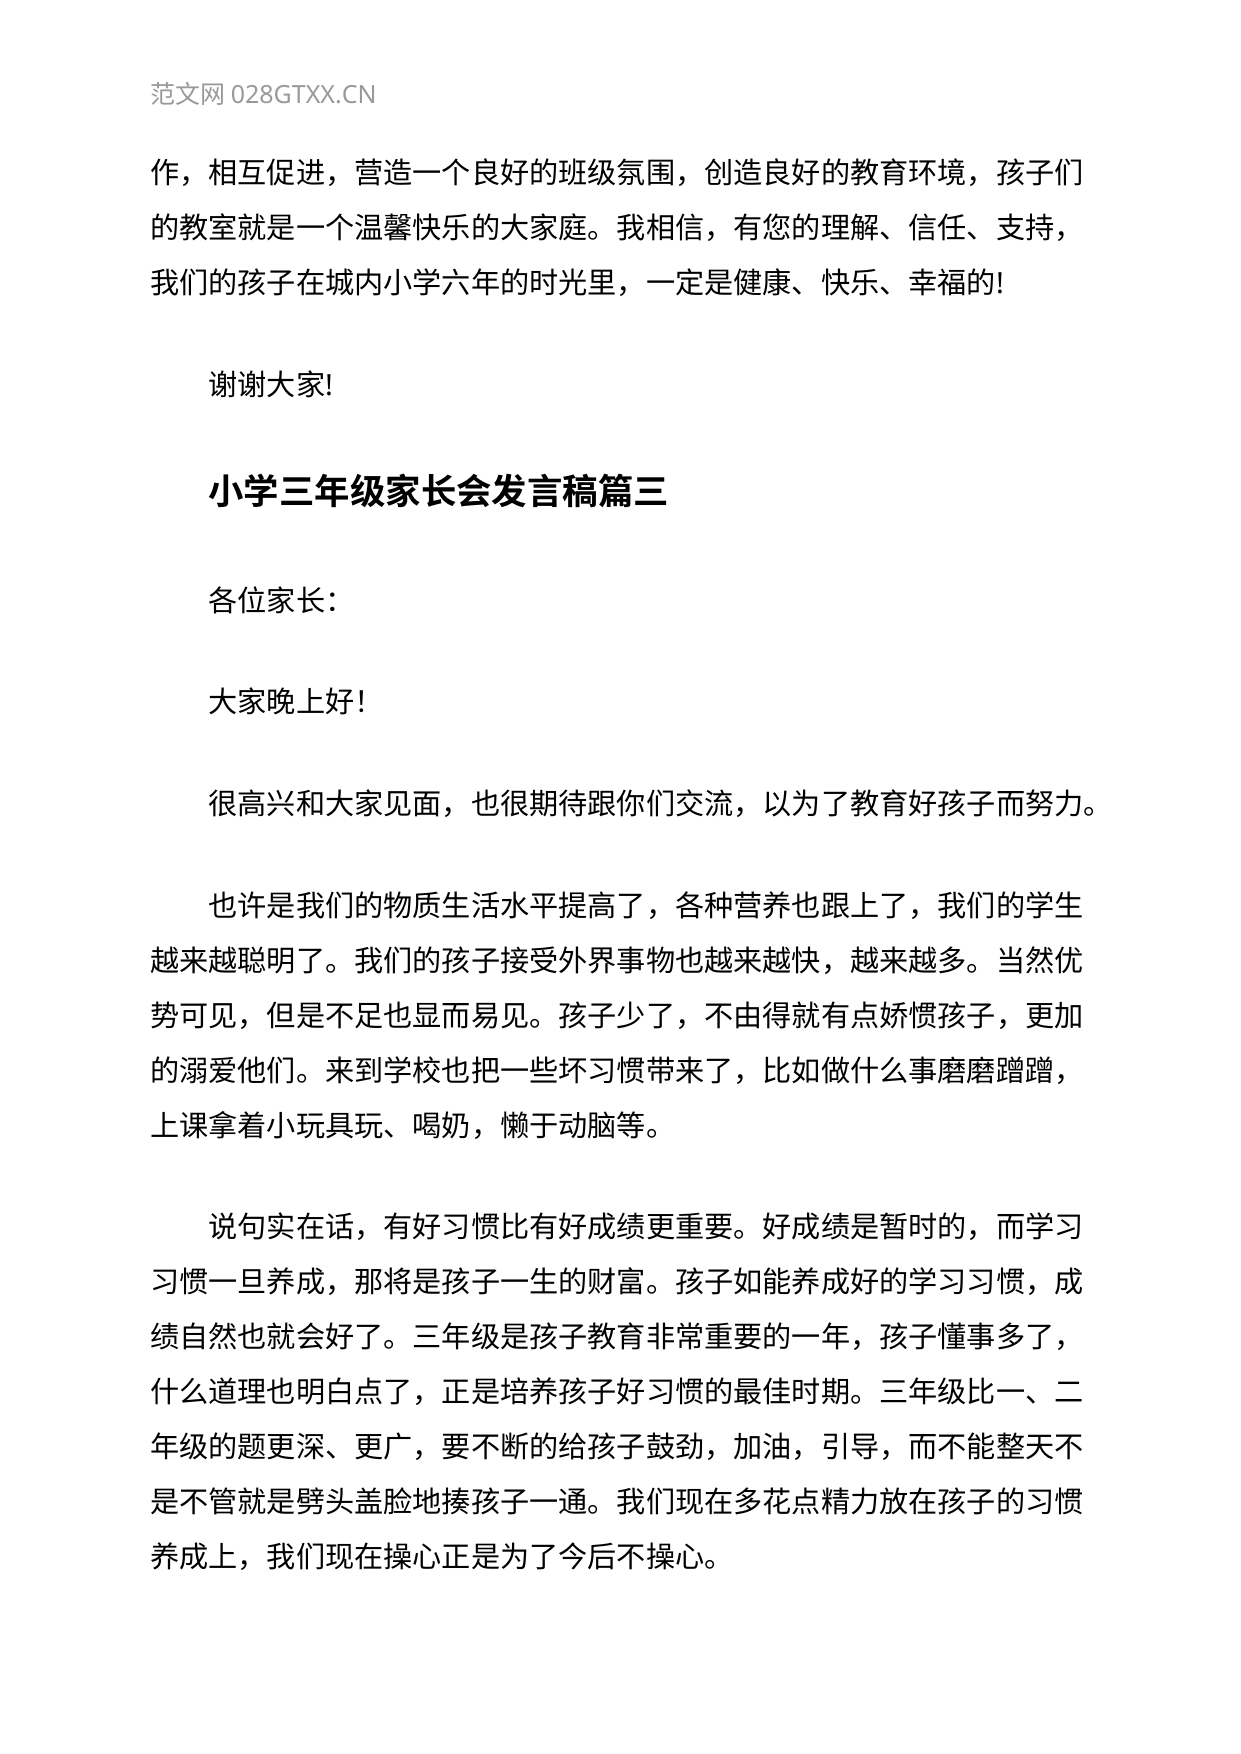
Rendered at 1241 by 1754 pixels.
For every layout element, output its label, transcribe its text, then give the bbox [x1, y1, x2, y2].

text 很高兴和大家见面，也很期待跟你们交流，以为了教育好孩子而努力。 [150, 781, 1090, 823]
text 大家晚上好！ [150, 679, 1090, 721]
text 说句实在话，有好习惯比有好成绩更重要。好成绩是暂时的，而学习习惯一旦养成，那将是孩子一生的财富。孩子如能养成好的学习习惯，成绩自然也就会好了。三年级是孩子教育非常重要的一年，孩子懂事多了，什么道理也明白点了，正是培养孩子好习惯的最佳时期。三年级比一、二年级的题更深、更广，要不断的给孩子鼓劲，加油，引导，而不能整天不是不管就是劈头盖脸地揍孩子一通。我们现在多花点精力放在孩子的习惯养成上，我们现在操心正是为了今后不操心。 [150, 1204, 1090, 1576]
text 小学三年级家长会发言稿篇三 [150, 464, 1090, 515]
text 也许是我们的物质生活水平提高了，各种营养也跟上了，我们的学生越来越聪明了。我们的孩子接受外界事物也越来越快，越来越多。当然优势可见，但是不足也显而易见。孩子少了，不由得就有点娇惯孩子，更加的溺爱他们。来到学校也把一些坏习惯带来了，比如做什么事磨磨蹭蹭，上课拿着小玩具玩、喝奶，懒于动脑等。 [150, 882, 1090, 1144]
text 谢谢大家! [150, 362, 1090, 404]
text 各位家长： [150, 577, 1090, 619]
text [150, 150, 1090, 302]
